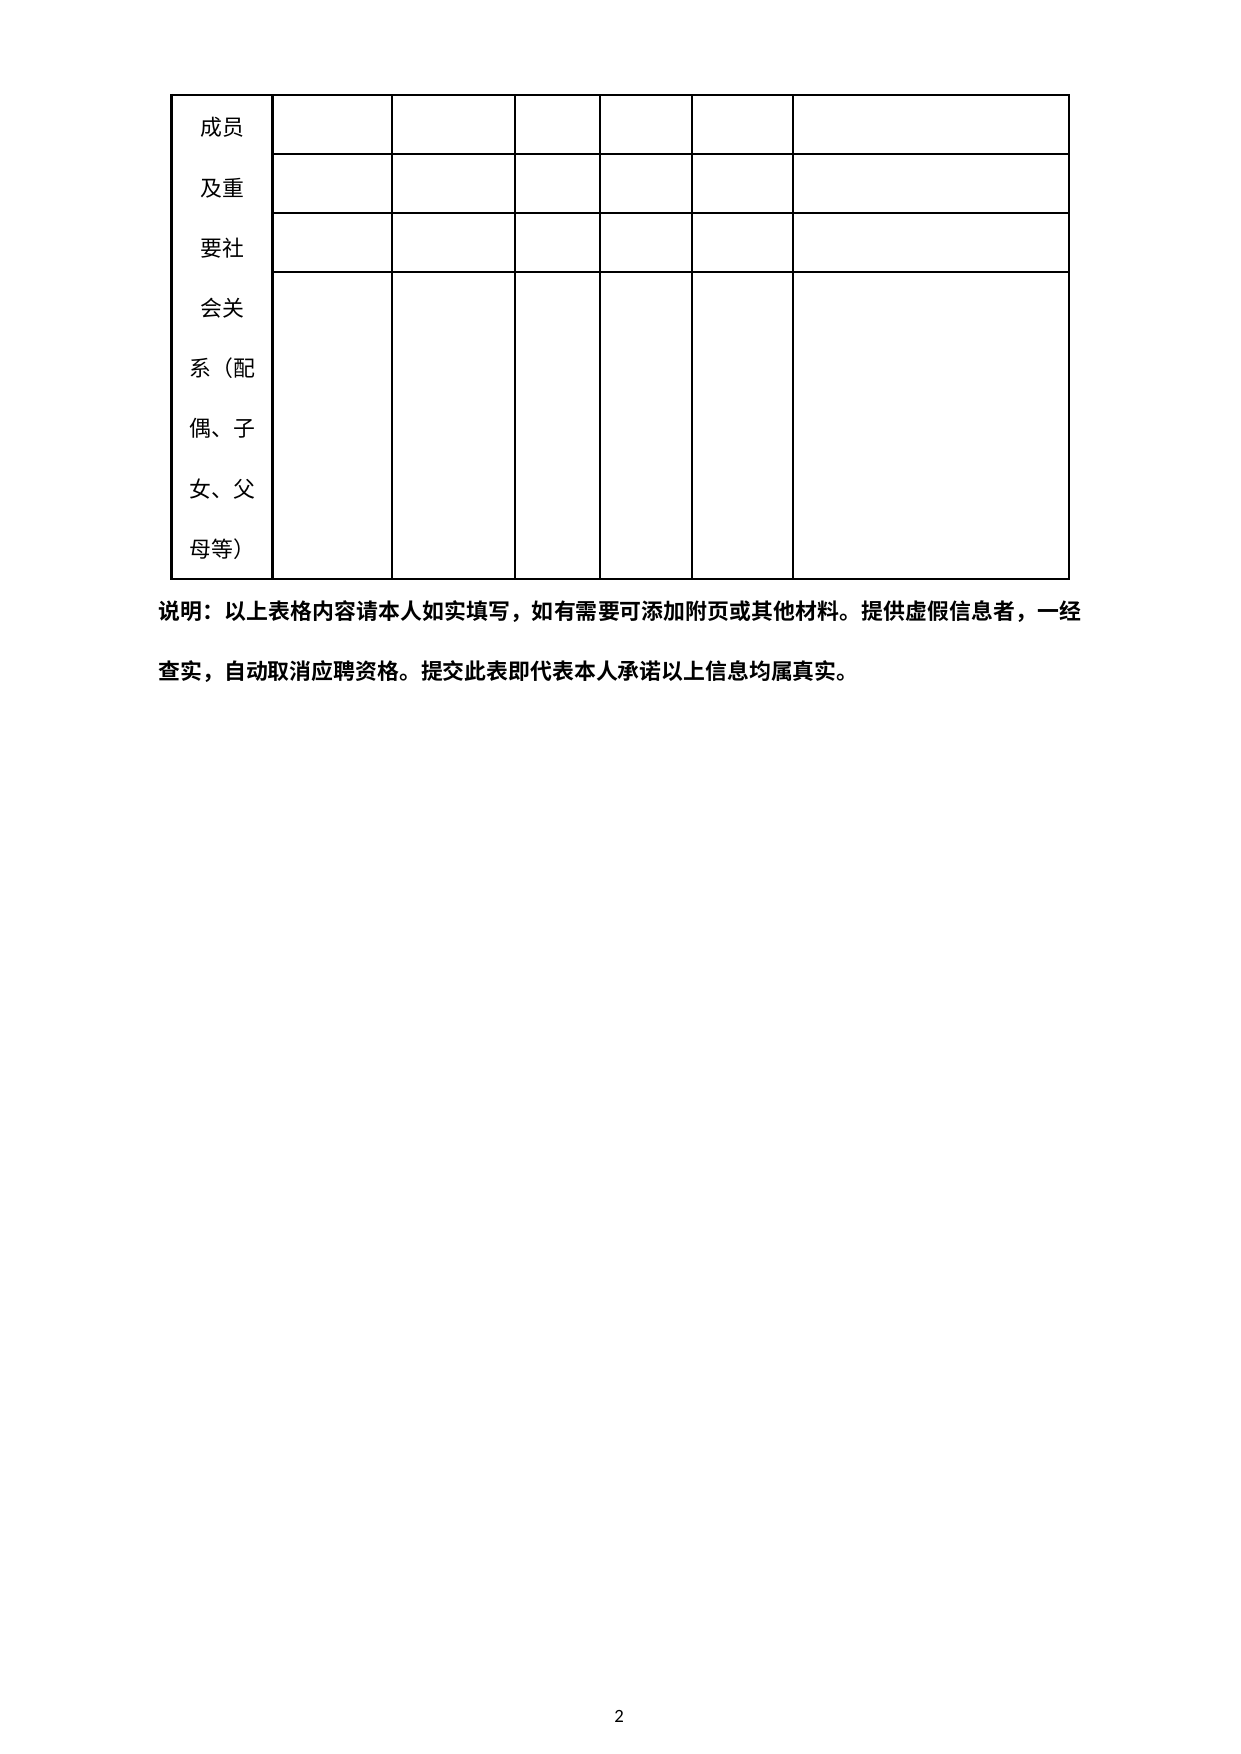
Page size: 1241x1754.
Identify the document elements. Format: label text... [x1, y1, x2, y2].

table_cell [693, 214, 792, 271]
table_cell [516, 214, 599, 271]
table_cell [393, 273, 514, 578]
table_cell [173, 96, 271, 578]
table_cell [274, 273, 391, 578]
table_cell [516, 273, 599, 578]
table_cell [516, 155, 599, 212]
table_cell [274, 96, 391, 153]
text 说明：以上表格内容请本人如实填写，如有需要可添加附页或其他材料。提供虚假信息者，一经查实，自动取消应聘资格。提交此表即代表本人承诺以上信息均属真实。 [158, 580, 1082, 700]
table_cell [274, 214, 391, 271]
table_cell [274, 155, 391, 212]
table_cell [693, 155, 792, 212]
table_cell [601, 214, 691, 271]
table_cell [794, 96, 1068, 153]
table_cell [393, 214, 514, 271]
table_cell [601, 96, 691, 153]
table_cell [601, 273, 691, 578]
table_cell [693, 96, 792, 153]
table_cell [794, 214, 1068, 271]
table_cell [393, 96, 514, 153]
table_cell [794, 155, 1068, 212]
table_cell [693, 273, 792, 578]
table_cell [601, 155, 691, 212]
table_cell [794, 273, 1068, 578]
table_cell [516, 96, 599, 153]
table_cell [393, 155, 514, 212]
